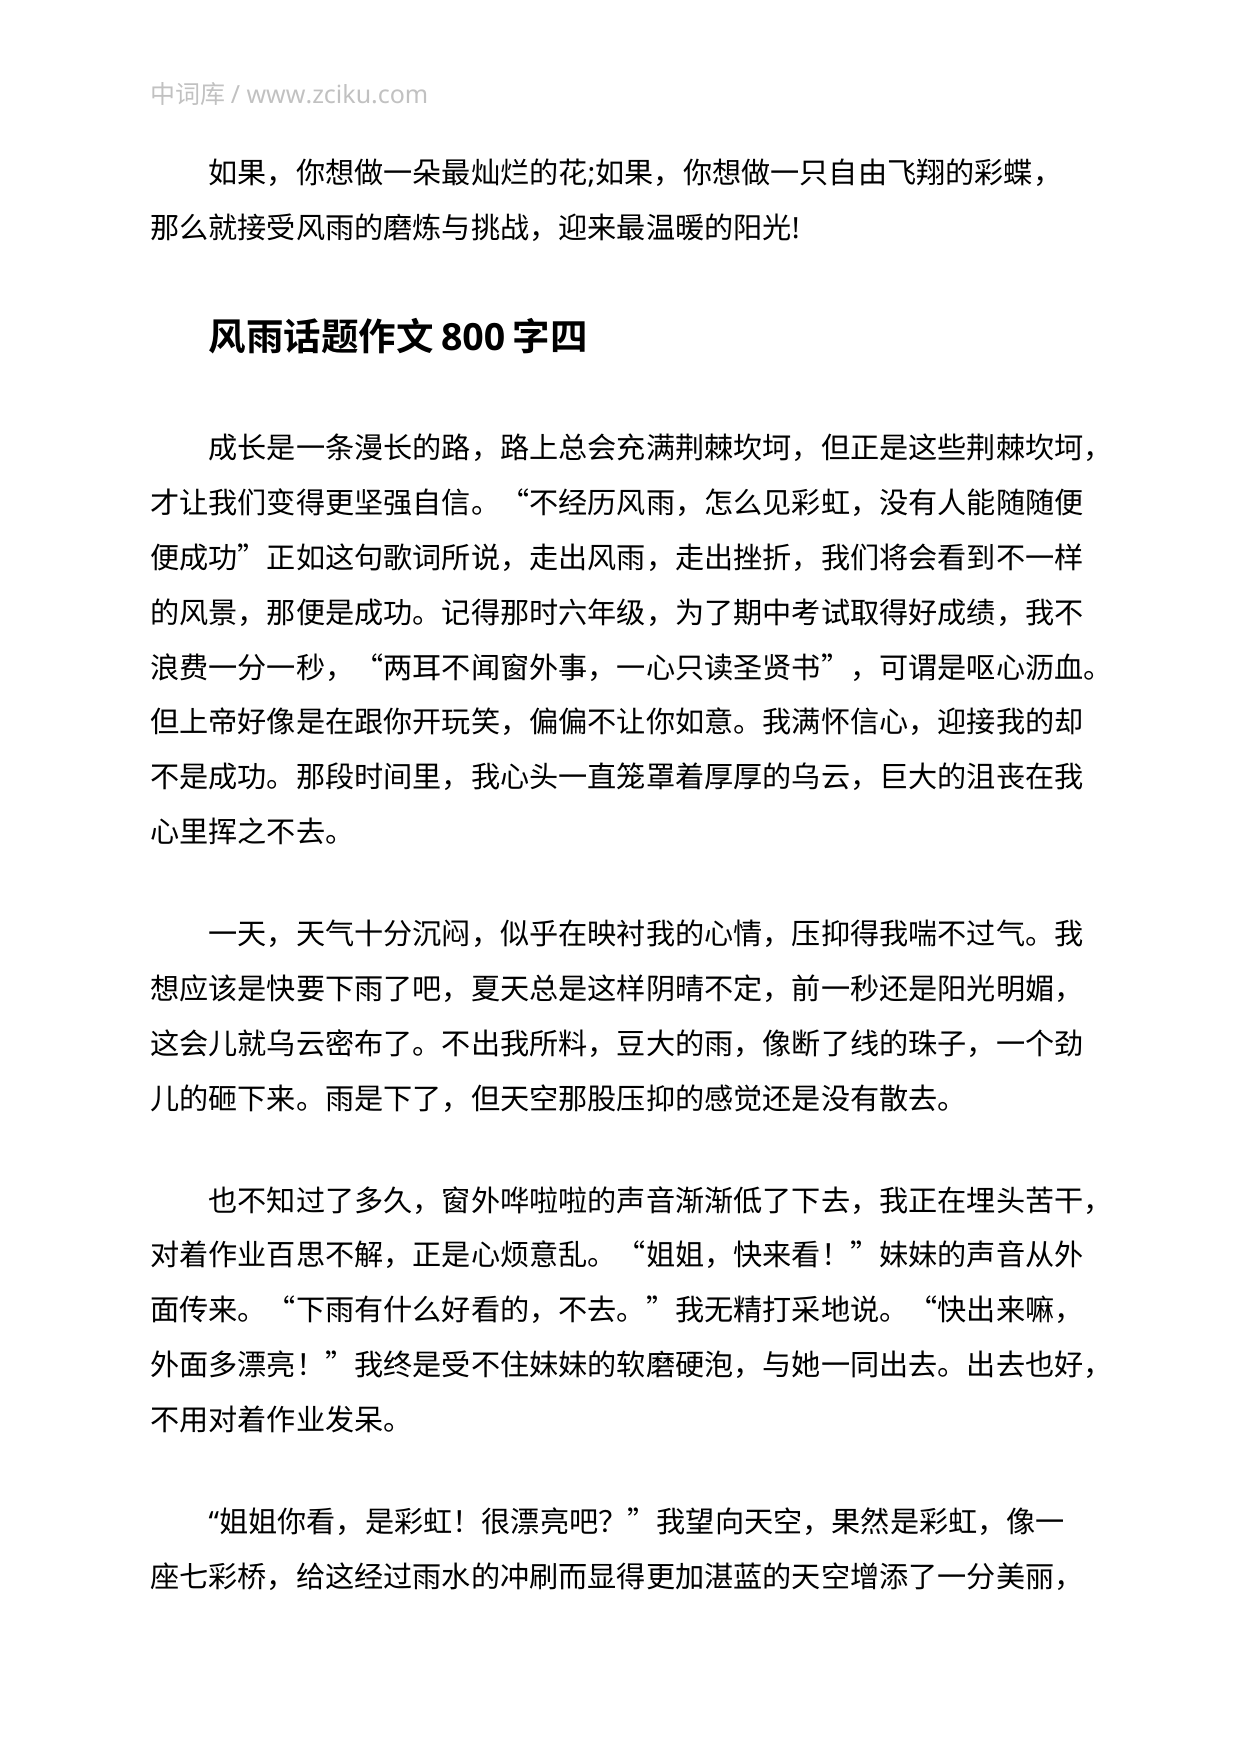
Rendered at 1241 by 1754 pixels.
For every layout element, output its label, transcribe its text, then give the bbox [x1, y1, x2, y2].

text 成长是一条漫长的路，路上总会充满荆棘坎坷，但正是这些荆棘坎坷，才让我们变得更坚强自信。“不经历风雨，怎么见彩虹，没有人能随随便便成功”正如这句歌词所说，走出风雨，走出挫折，我们将会看到不一样的风景，那便是成功。记得那时六年级，为了期中考试取得好成绩，我不浪费一分一秒，“两耳不闻窗外事，一心只读圣贤书”，可谓是呕心沥血。但上帝好像是在跟你开玩笑，偏偏不让你如意。我满怀信心，迎接我的却不是成功。那段时间里，我心头一直笼罩着厚厚的乌云，巨大的沮丧在我心里挥之不去。 [150, 424, 1090, 851]
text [150, 1498, 1090, 1596]
text 如果，你想做一朵最灿烂的花;如果，你想做一只自由飞翔的彩蝶，那么就接受风雨的磨炼与挑战，迎来最温暖的阳光! [150, 150, 1090, 247]
text 也不知过了多久，窗外哗啦啦的声音渐渐低了下去，我正在埋头苦干，对着作业百思不解，正是心烦意乱。“姐姐，快来看！”妹妹的声音从外面传来。“下雨有什么好看的，不去。”我无精打采地说。“快出来嘛，外面多漂亮！”我终是受不住妹妹的软磨硬泡，与她一同出去。出去也好，不用对着作业发呆。 [150, 1177, 1090, 1439]
text 风雨话题作文800字四 [150, 307, 1090, 361]
text 一天，天气十分沉闷，似乎在映衬我的心情，压抑得我喘不过气。我想应该是快要下雨了吧，夏天总是这样阴晴不定，前一秒还是阳光明媚，这会儿就乌云密布了。不出我所料，豆大的雨，像断了线的珠子，一个劲儿的砸下来。雨是下了，但天空那股压抑的感觉还是没有散去。 [150, 911, 1090, 1118]
